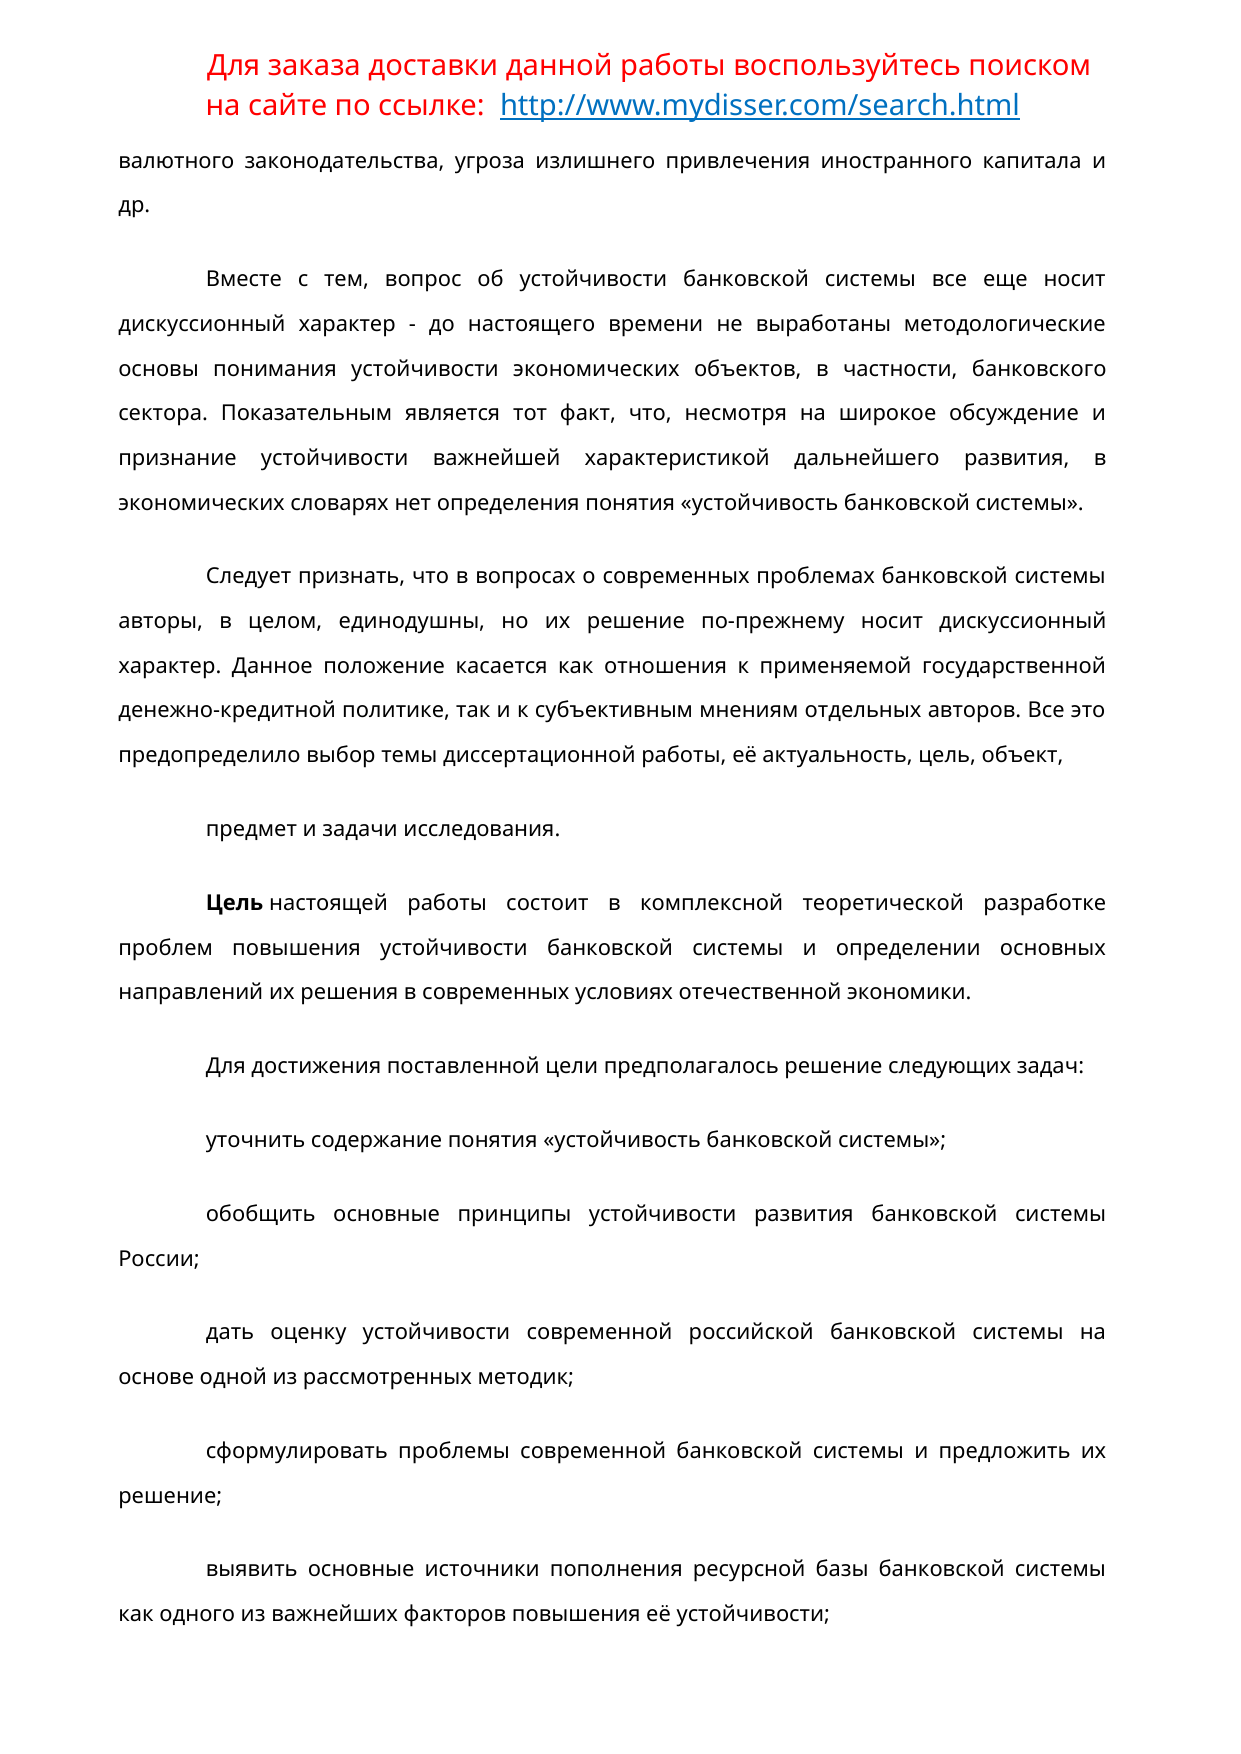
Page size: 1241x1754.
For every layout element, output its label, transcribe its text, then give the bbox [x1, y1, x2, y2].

text обобщить основные принципы устойчивости развития банковской системы России; [118, 1198, 1107, 1272]
text Для достижения поставленной цели предполагалось решение следующих задач: [118, 1050, 1107, 1080]
text Цель настоящей работы состоит в комплексной теоретической разработке проблем повышения устойчивости банковской системы и определении основных направлений их решения в современных условиях отечественной экономики. [118, 887, 1107, 1006]
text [118, 144, 1107, 219]
text уточнить содержание понятия «устойчивость банковской системы»; [118, 1124, 1107, 1154]
text дать оценку устойчивости современной российской банковской системы на основе одной из рассмотренных методик; [118, 1316, 1107, 1391]
text Вместе с тем, вопрос об устойчивости банковской системы все еще носит дискуссионный характер - до настоящего времени не выработаны методологические основы понимания устойчивости экономических объектов, в частности, банковского сектора. Показательным является тот факт, что, несмотря на широкое обсуждение и признание устойчивости важнейшей характеристикой дальнейшего развития, в экономических словарях нет определения понятия «устойчивость банковской системы». [118, 263, 1107, 516]
text выявить основные источники пополнения ресурсной базы банковской системы как одного из важнейших факторов повышения её устойчивости; [118, 1553, 1107, 1628]
text сформулировать проблемы современной банковской системы и предложить их решение; [118, 1435, 1107, 1509]
text предмет и задачи исследования. [118, 813, 1107, 843]
text Следует признать, что в вопросах о современных проблемах банковской системы авторы, в целом, единодушны, но их решение по-прежнему носит дискуссионный характер. Данное положение касается как отношения к применяемой государственной денежно-кредитной политике, так и к субъективным мнениям отдельных авторов. Все это предопределило выбор темы диссертационной работы, её актуальность, цель, объект, [118, 560, 1107, 769]
